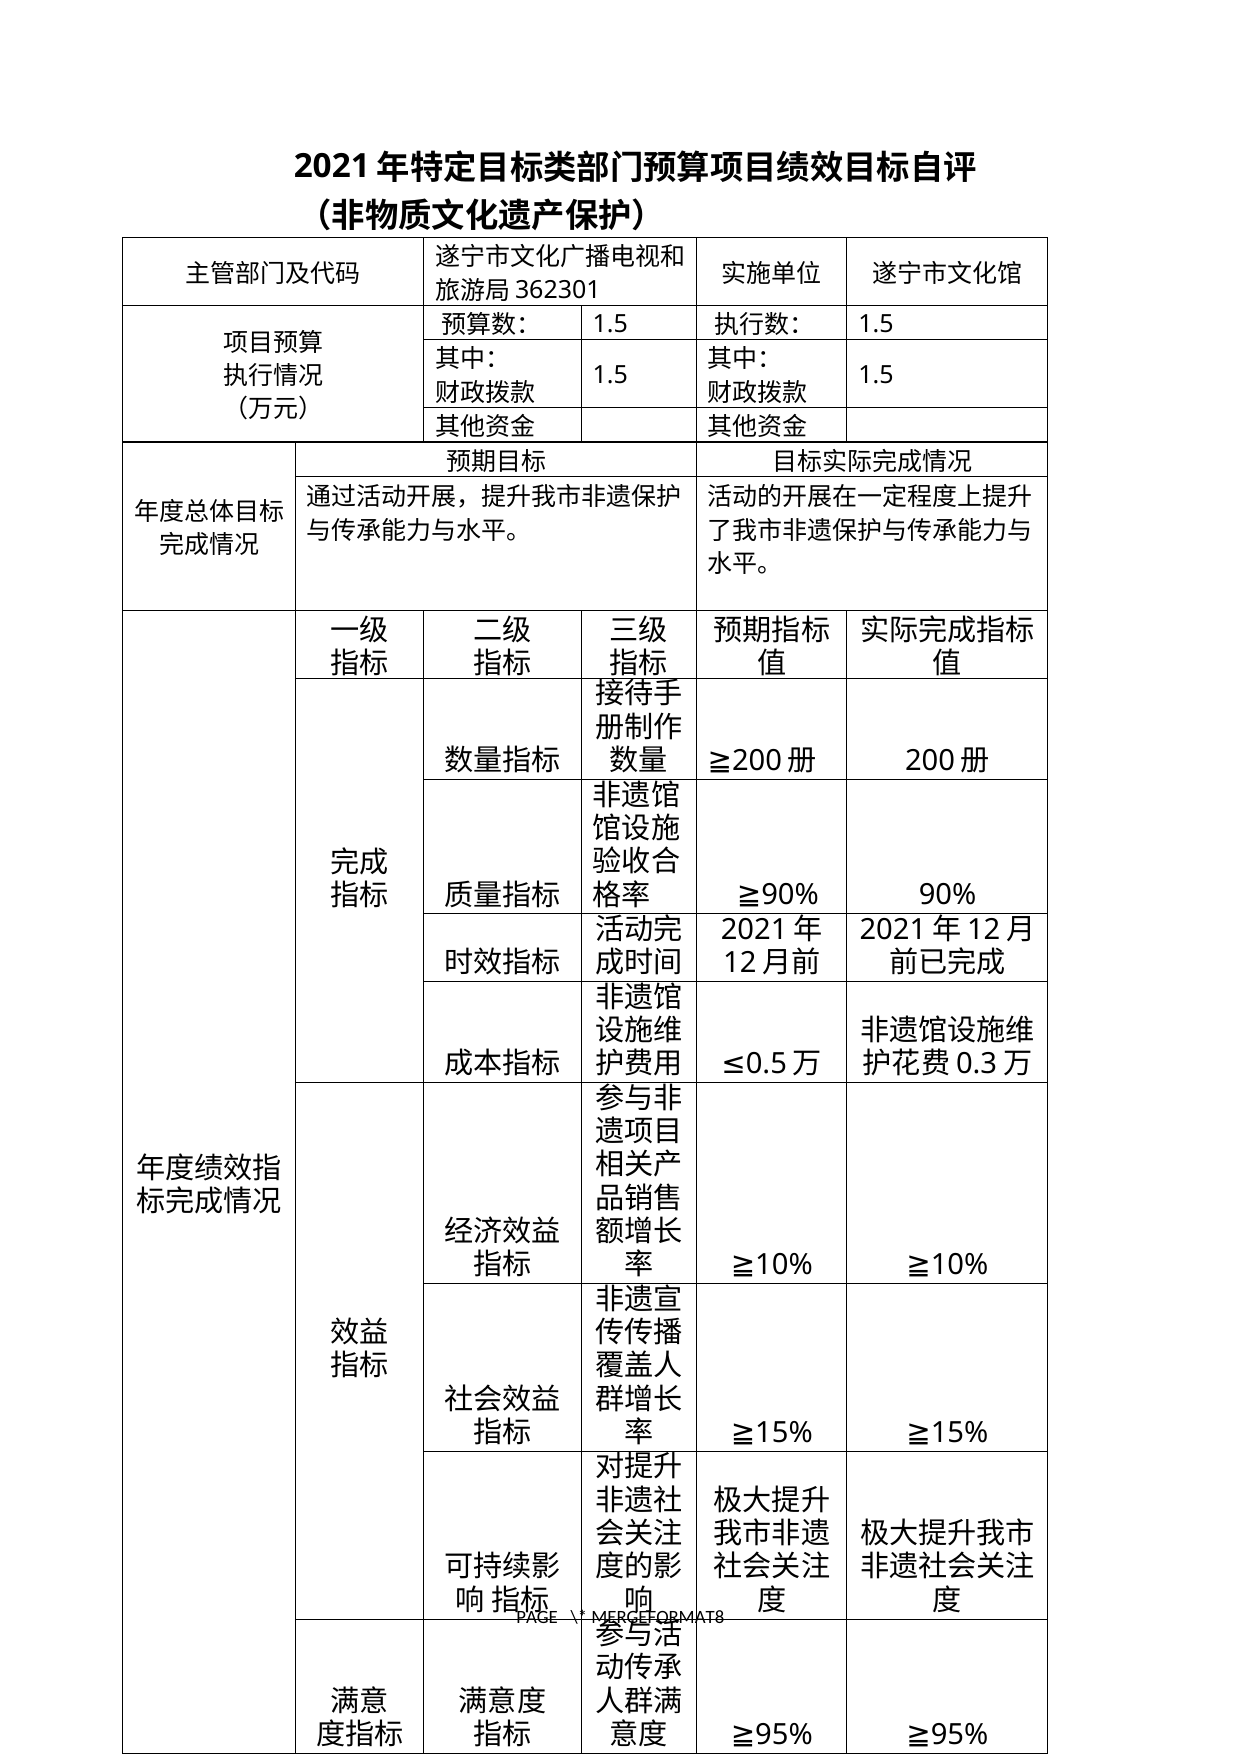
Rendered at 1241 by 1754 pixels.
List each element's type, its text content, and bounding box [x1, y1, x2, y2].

table_cell 满意 度指标 [296, 1620, 423, 1753]
table_header 2021年特定目标类部门预算项目绩效目标自评 （非物质文化遗产保护） [122, 141, 1048, 237]
table_cell 参与活动传承人群满意度 [582, 1620, 696, 1753]
table_cell 非遗宣传传播覆盖人群增长率 [582, 1284, 696, 1451]
table_cell 90% [847, 780, 1047, 913]
table_cell 三级 指标 [582, 611, 696, 678]
table_cell 遂宁市文化广播电视和旅游局362301 [424, 238, 696, 305]
table_cell 二级 指标 [424, 611, 581, 678]
table_cell 实施单位 [697, 238, 846, 305]
table_cell 年度总体目标 完成情况 [123, 443, 295, 610]
table_cell 主管部门及代码 [123, 238, 423, 305]
table_cell [582, 408, 696, 441]
table_cell 效益 指标 [296, 1083, 423, 1618]
table_cell ≧15% [847, 1284, 1047, 1451]
table_cell 完成 指标 [296, 679, 423, 1082]
table_cell ≧95% [847, 1620, 1047, 1753]
table_cell 实际完成指标值 [847, 611, 1047, 678]
table_cell 其中： 财政拨款 [697, 340, 846, 407]
table_cell 预期目标 [296, 443, 696, 476]
table_cell 可持续影响 指标 [424, 1452, 581, 1618]
table_cell 社会效益 指标 [424, 1284, 581, 1451]
table_cell 参与非遗项目相关产品销售额增长率 [582, 1083, 696, 1283]
table_cell 遂宁市文化馆 [847, 238, 1047, 305]
table_cell 目标实际完成情况 [697, 443, 1047, 476]
table_cell 1.5 [582, 340, 696, 407]
table_cell 一级 指标 [296, 611, 423, 678]
table_cell 接待手册制作数量 [582, 679, 696, 779]
table_cell 极大提升我市非遗社会关注度 [847, 1452, 1047, 1618]
table_cell 1.5 [847, 306, 1047, 339]
table_cell ≧10% [847, 1083, 1047, 1283]
table_cell [847, 408, 1047, 441]
table_cell ≤0.5万 [697, 982, 846, 1082]
table_cell 极大提升我市非遗社会关注度 [697, 1452, 846, 1618]
table_cell 预算数： [424, 306, 581, 339]
table_cell 项目预算 执行情况 （万元） [123, 306, 423, 441]
table_cell 1.5 [582, 306, 696, 339]
table_cell 活动完成时间 [582, 914, 696, 981]
table_cell ≧10% [697, 1083, 846, 1283]
table_cell 活动的开展在一定程度上提升了我市非遗保护与传承能力与水平。 [697, 477, 1047, 610]
table_cell ≧90% [697, 780, 846, 913]
table_cell 质量指标 [424, 780, 581, 913]
table_cell 执行数： [697, 306, 846, 339]
table_cell 非遗馆设施维护费用 [582, 982, 696, 1082]
table_cell 对提升非遗社会关注度的影响 [582, 1452, 696, 1618]
table_cell 满意度 指标 [424, 1620, 581, 1753]
table_cell 其他资金 [424, 408, 581, 441]
table_cell 非遗馆馆设施验收合格率 [582, 780, 696, 913]
table_cell 其他资金 [697, 408, 846, 441]
table_cell ≧95% [697, 1620, 846, 1753]
table_cell 其中： 财政拨款 [424, 340, 581, 407]
table_cell 时效指标 [424, 914, 581, 981]
table_cell 年度绩效指标完成情况 [123, 611, 295, 1753]
table_cell ≧15% [697, 1284, 846, 1451]
table_cell 2021年12月前已完成 [847, 914, 1047, 981]
table_cell 数量指标 [424, 679, 581, 779]
table_cell 非遗馆设施维护花费0.3万 [847, 982, 1047, 1082]
table_cell 200册 [847, 679, 1047, 779]
table_cell 预期指标值 [697, 611, 846, 678]
table_cell 经济效益 指标 [424, 1083, 581, 1283]
table_cell 通过活动开展，提升我市非遗保护与传承能力与水平。 [296, 477, 696, 610]
table_cell 2021年12月前 [697, 914, 846, 981]
table_cell 成本指标 [424, 982, 581, 1082]
table_cell 1.5 [847, 340, 1047, 407]
table_cell ≧200册 [697, 679, 846, 779]
